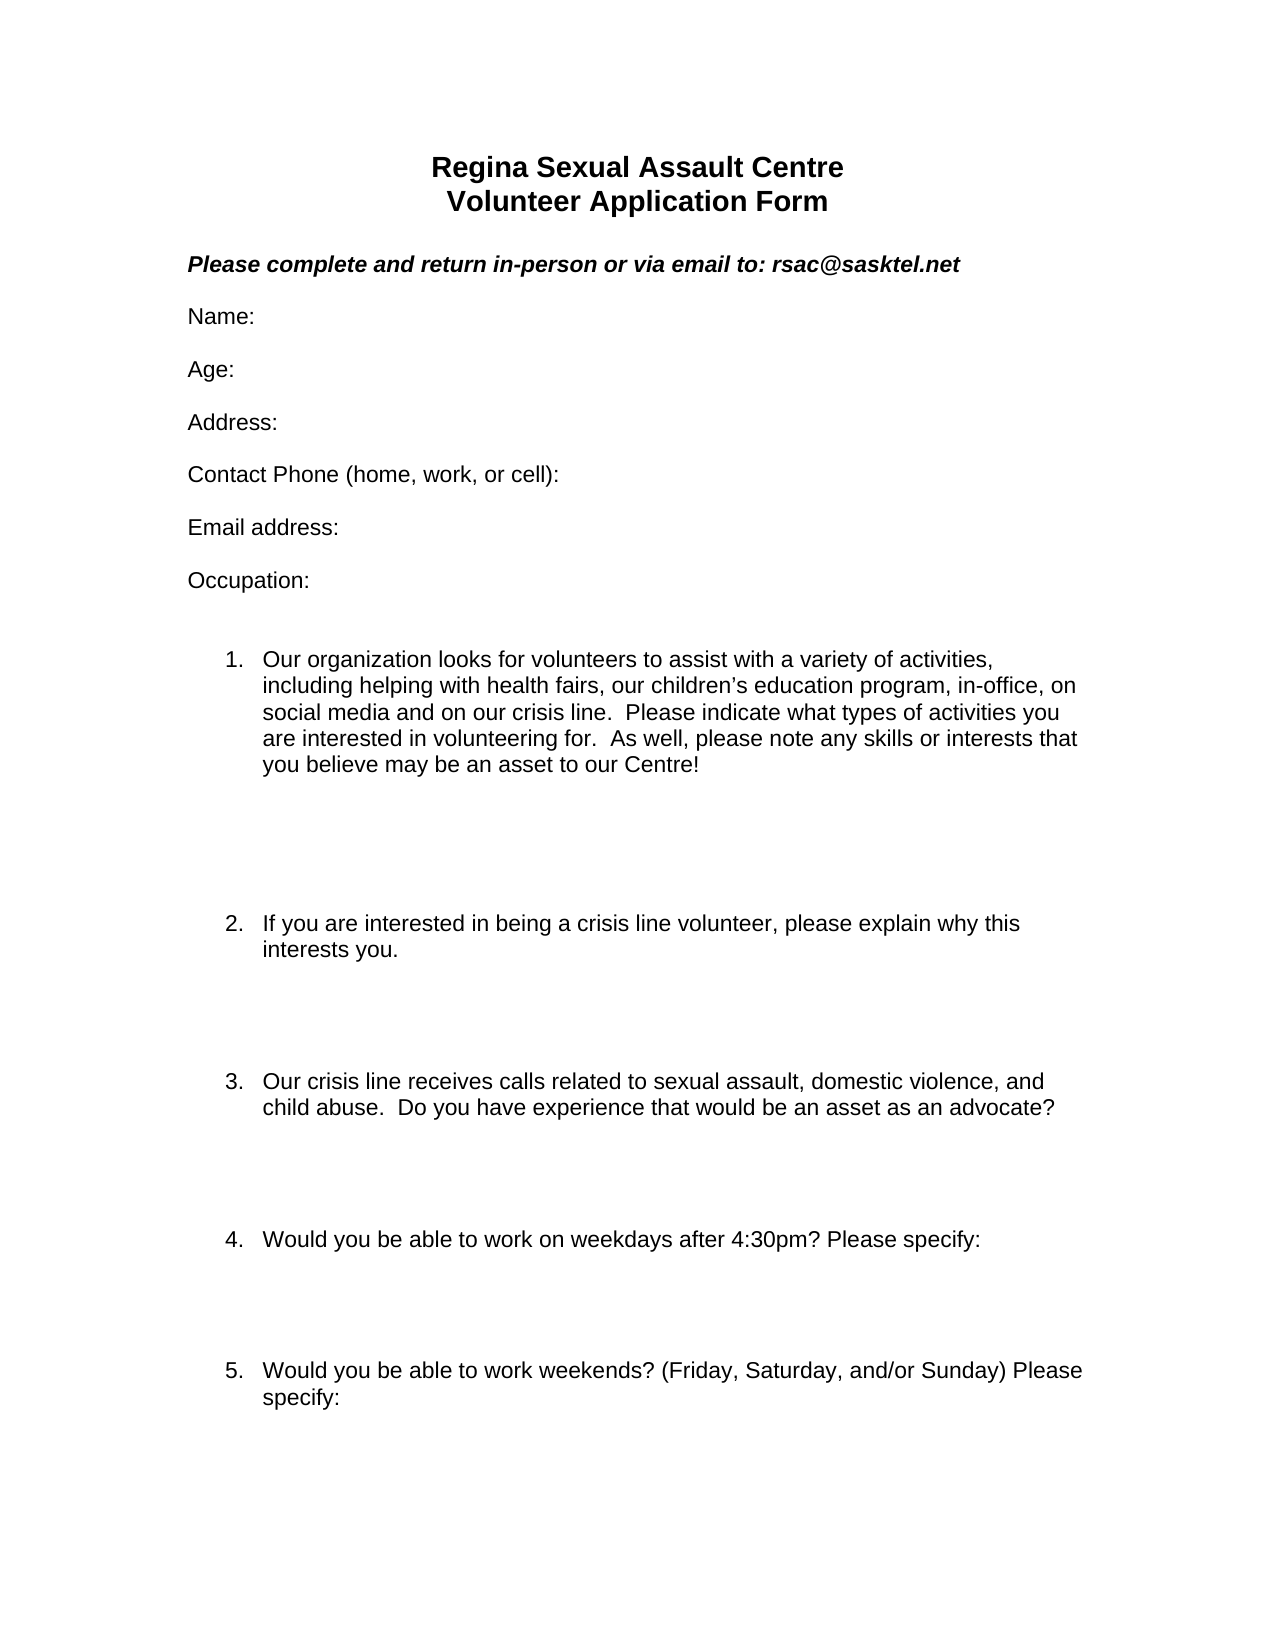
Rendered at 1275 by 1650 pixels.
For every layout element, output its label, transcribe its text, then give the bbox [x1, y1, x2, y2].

text Regina Sexual Assault Centre [187, 150, 1087, 183]
list Would you be able to work on weekdays after 4:30pm? Please specify: [225, 1226, 1087, 1252]
list If you are interested in being a crisis line volunteer, please explain why this interests you. [225, 909, 1087, 962]
text Name: [187, 303, 1087, 330]
text Please complete and return in-person or via email to: rsac@sasktel.net [187, 251, 1087, 277]
text Age: [187, 356, 1087, 382]
list Would you be able to work weekends? (Friday, Saturday, and/or Sunday) Please specify: [225, 1357, 1087, 1410]
text Volunteer Application Form [187, 183, 1087, 217]
text Contact Phone (home, work, or cell): [187, 461, 1087, 488]
list Our crisis line receives calls related to sexual assault, domestic violence, and child abuse. Do you have experience that would be an asset as an advocate? [225, 1068, 1087, 1120]
list Our organization looks for volunteers to assist with a variety of activities, including helping with health fairs, our children’s education program, in-office, on social media and on our crisis line. Please indicate what types of activities you are interested in volunteering for. As well, please note any skills or interests that you believe may be an asset to our Centre! [225, 646, 1087, 778]
text Address: [187, 409, 1087, 435]
text Email address: [187, 514, 1087, 541]
text Occupation: [187, 567, 1087, 593]
